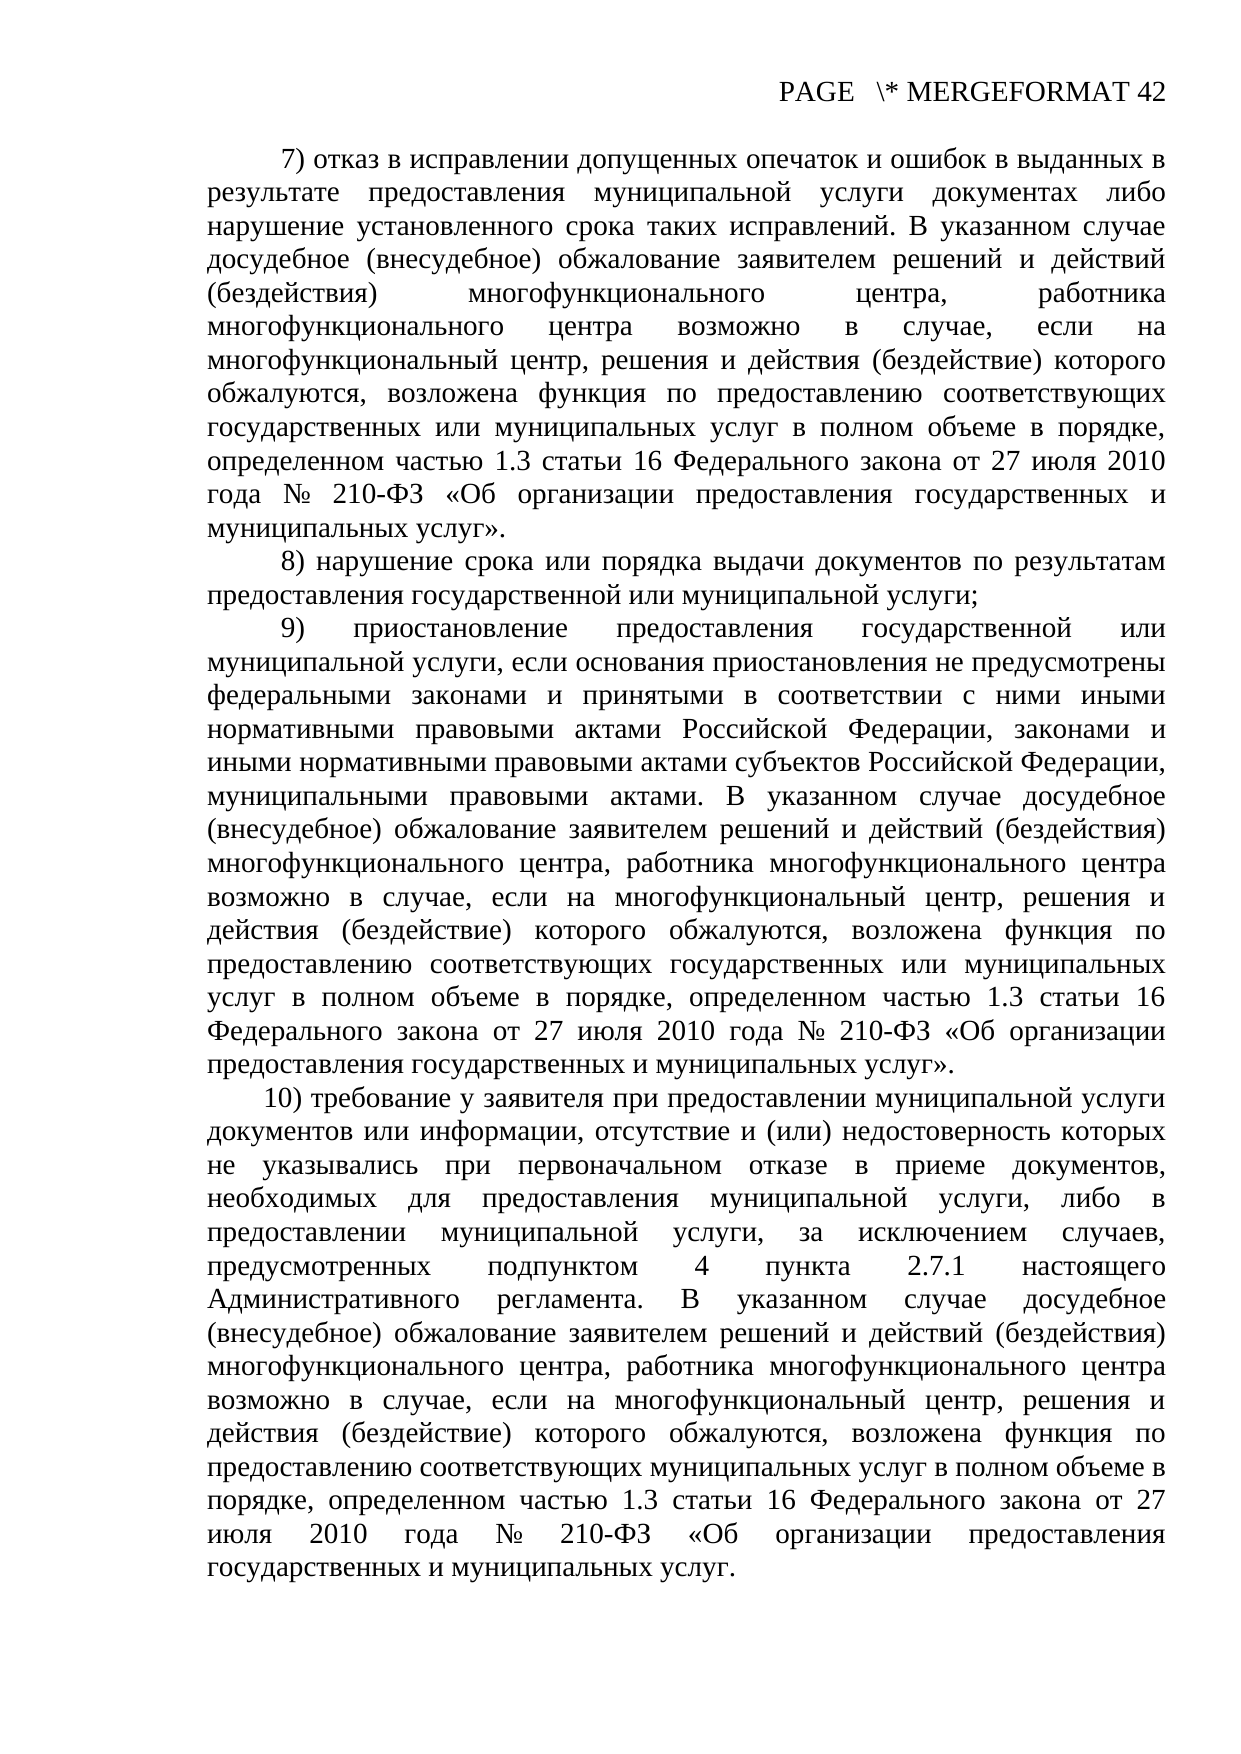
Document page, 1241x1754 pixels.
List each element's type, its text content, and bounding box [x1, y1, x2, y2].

text 10) требование у заявителя при предоставлении муниципальной услуги документов или информации, отсутствие и (или) недостоверность которых не указывались при первоначальном отказе в приеме документов, необходимых для предоставления муниципальной услуги, либо в предоставлении муниципальной услуги, за исключением случаев, предусмотренных подпунктом 4 пункта 2.7.1 настоящего Административного регламента. В указанном случае досудебное (внесудебное) обжалование заявителем решений и действий (бездействия) многофункционального центра, работника многофункционального центра возможно в случае, если на многофункциональный центр, решения и действия (бездействие) которого обжалуются, возложена функция по предоставлению соответствующих муниципальных услуг в полном объеме в порядке, определенном частью 1.3 статьи 16 Федерального закона от 27 июля 2010 года № 210-ФЗ «Об организации предоставления государственных и муниципальных услуг. [207, 1080, 1167, 1583]
text 7) отказ в исправлении допущенных опечаток и ошибок в выданных в результате предоставления муниципальной услуги документах либо нарушение установленного срока таких исправлений. В указанном случае досудебное (внесудебное) обжалование заявителем решений и действий (бездействия) многофункционального центра, работника многофункционального центра возможно в случае, если на многофункциональный центр, решения и действия (бездействие) которого обжалуются, возложена функция по предоставлению соответствующих государственных или муниципальных услуг в полном объеме в порядке, определенном частью 1.3 статьи 16 Федерального закона от 27 июля 2010 года № 210-ФЗ «Об организации предоставления государственных и муниципальных услуг». [207, 141, 1167, 543]
text 9) приостановление предоставления государственной или муниципальной услуги, если основания приостановления не предусмотрены федеральными законами и принятыми в соответствии с ними иными нормативными правовыми актами Российской Федерации, законами и иными нормативными правовыми актами субъектов Российской Федерации, муниципальными правовыми актами. В указанном случае досудебное (внесудебное) обжалование заявителем решений и действий (бездействия) многофункционального центра, работника многофункционального центра возможно в случае, если на многофункциональный центр, решения и действия (бездействие) которого обжалуются, возложена функция по предоставлению соответствующих государственных или муниципальных услуг в полном объеме в порядке, определенном частью 1.3 статьи 16 Федерального закона от 27 июля 2010 года № 210-ФЗ «Об организации предоставления государственных и муниципальных услуг». [207, 610, 1167, 1080]
text 8) нарушение срока или порядка выдачи документов по результатам предоставления государственной или муниципальной услуги; [207, 543, 1167, 610]
